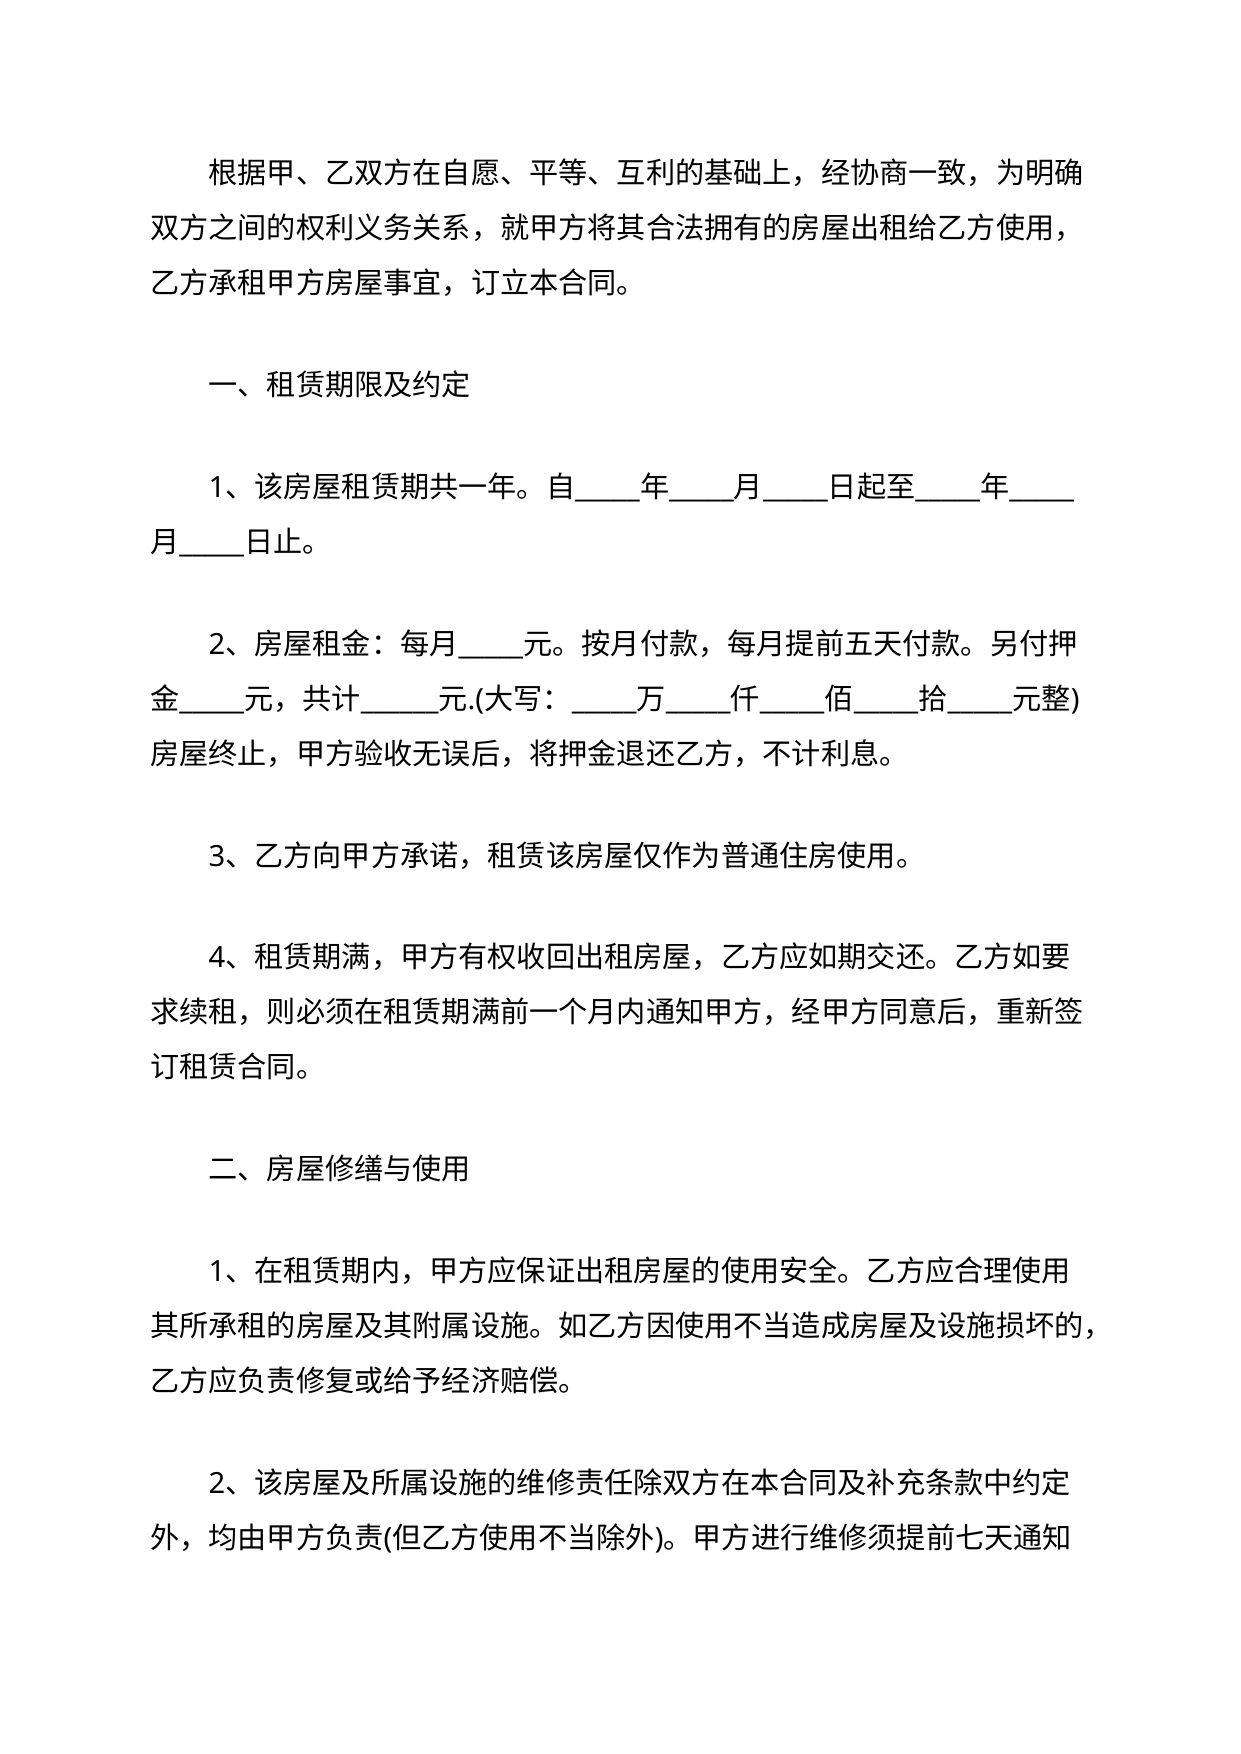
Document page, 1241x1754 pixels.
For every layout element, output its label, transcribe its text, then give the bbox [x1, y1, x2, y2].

text 一、租赁期限及约定 [150, 362, 1090, 404]
text 3、乙方向甲方承诺，租赁该房屋仅作为普通住房使用。 [150, 832, 1090, 874]
text 1、在租赁期内，甲方应保证出租房屋的使用安全。乙方应合理使用其所承租的房屋及其附属设施。如乙方因使用不当造成房屋及设施损坏的，乙方应负责修复或给予经济赔偿。 [150, 1247, 1090, 1400]
text 根据甲、乙双方在自愿、平等、互利的基础上，经协商一致，为明确双方之间的权利义务关系，就甲方将其合法拥有的房屋出租给乙方使用，乙方承租甲方房屋事宜，订立本合同。 [150, 150, 1090, 302]
text 2、房屋租金：每月_____元。按月付款，每月提前五天付款。另付押金_____元，共计______元.(大写：_____万_____仟_____佰_____拾_____元整)房屋终止，甲方验收无误后，将押金退还乙方，不计利息。 [150, 620, 1090, 773]
text 二、房屋修缮与使用 [150, 1146, 1090, 1188]
text 1、该房屋租赁期共一年。自_____年_____月_____日起至_____年_____月_____日止。 [150, 463, 1090, 561]
text 4、租赁期满，甲方有权收回出租房屋，乙方应如期交还。乙方如要求续租，则必须在租赁期满前一个月内通知甲方，经甲方同意后，重新签订租赁合同。 [150, 934, 1090, 1086]
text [150, 1459, 1090, 1557]
